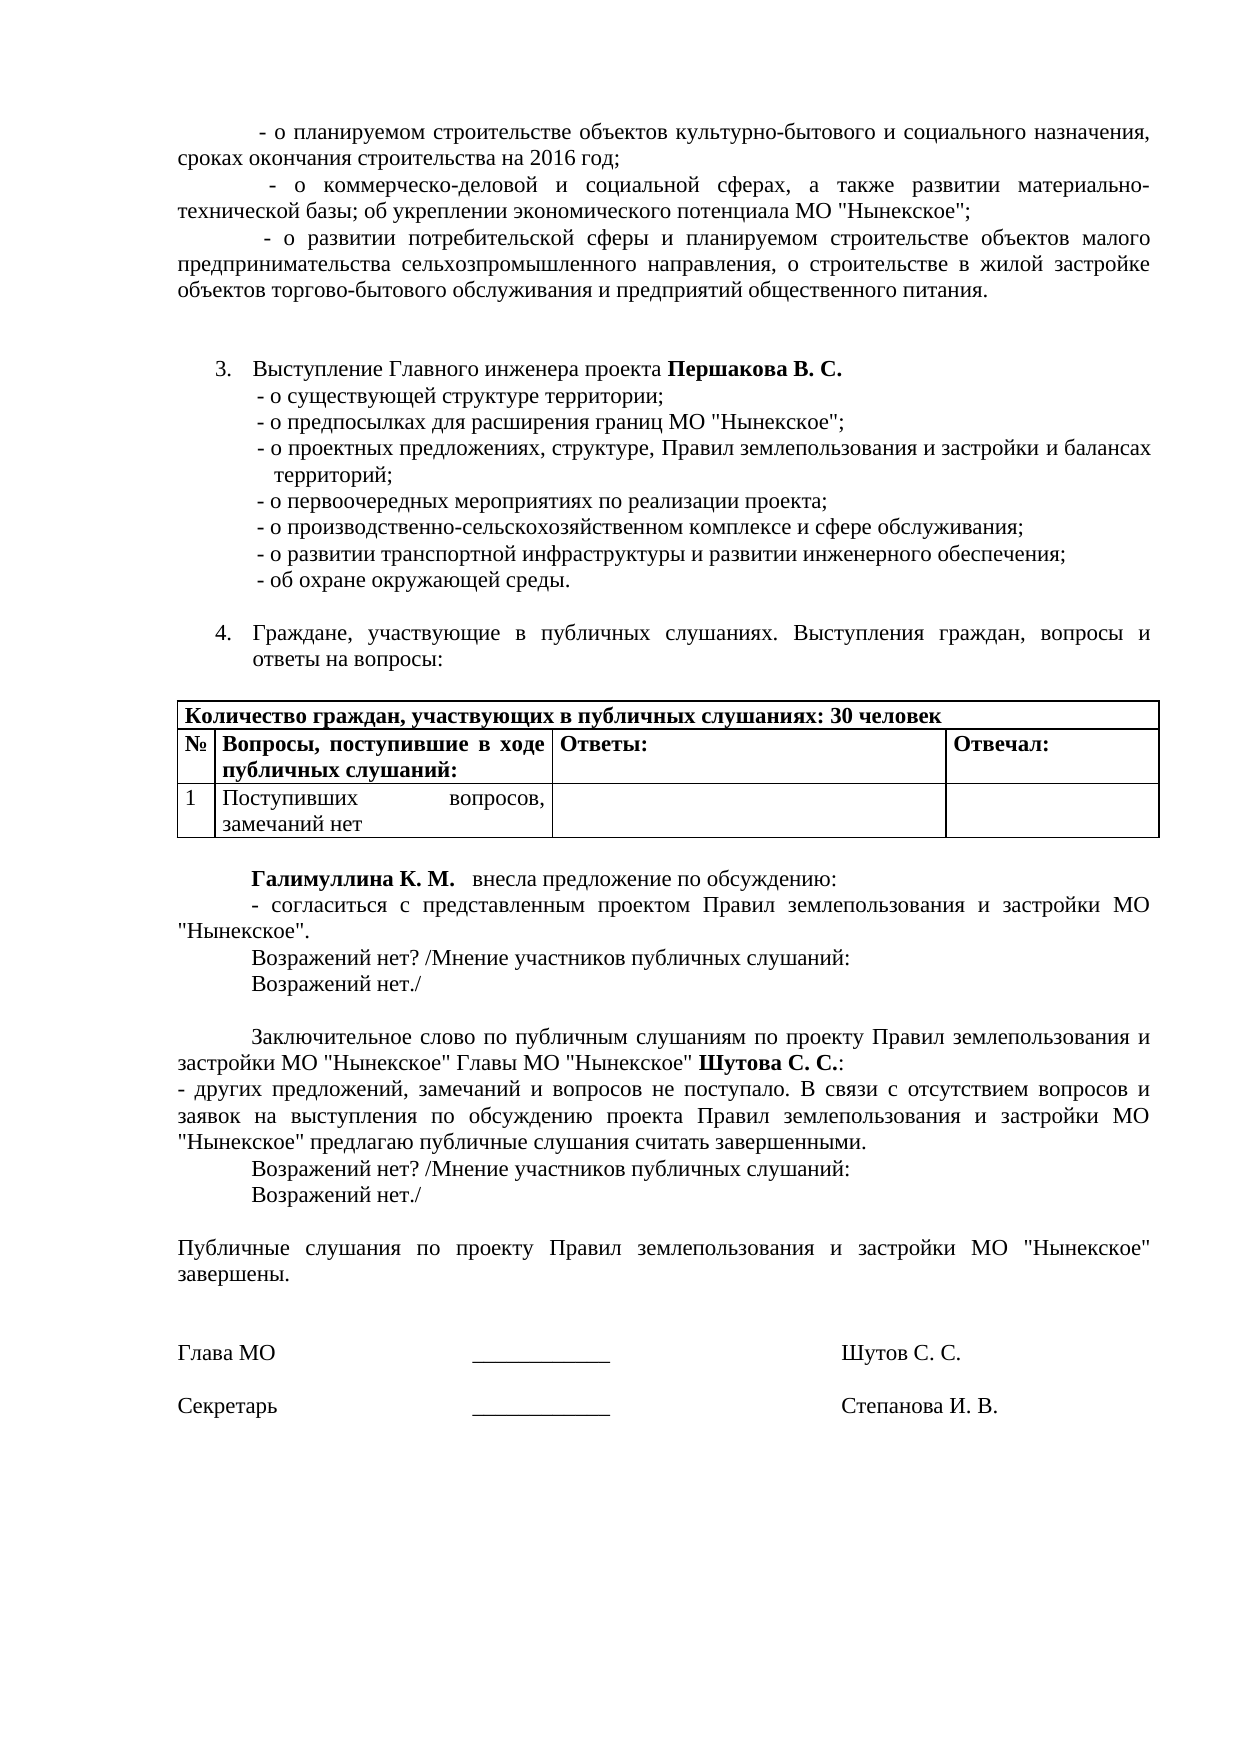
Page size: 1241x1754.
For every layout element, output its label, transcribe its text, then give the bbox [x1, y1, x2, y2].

table_cell Ответы: [553, 730, 945, 782]
text - о производственно-сельскохозяйственном комплексе и сфере обслуживания; [177, 513, 1152, 540]
text Возражений нет./ [177, 1181, 1152, 1207]
list Выступление Главного инженера проекта Першакова В. С. [215, 355, 1152, 382]
text - других предложений, замечаний и вопросов не поступало. В связи с отсутствием вопросов и заявок на выступления по обсуждению проекта Правил землепользования и застройки МО "Нынекское" предлагаю публичные слушания считать завершенными. [177, 1076, 1152, 1154]
text Галимуллина К. М. внесла предложение по обсуждению: [177, 865, 1152, 891]
text - о коммерческо-деловой и социальной сферах, а также развитии материально-технической базы; об укреплении экономического потенциала МО "Нынекское"; [177, 171, 1152, 223]
text - о развитии потребительской сферы и планируемом строительстве объектов малого предпринимательства сельхозпромышленного направления, о строительстве в жилой застройке объектов торгово-бытового обслуживания и предприятий общественного питания. [177, 223, 1152, 303]
text Возражений нет? /Мнение участников публичных слушаний: [177, 944, 1152, 970]
text - о развитии транспортной инфраструктуры и развитии инженерного обеспечения; [177, 540, 1152, 566]
text Секретарь ____________ Степанова И. В. [177, 1392, 1152, 1418]
text - об охране окружающей среды. [177, 566, 1152, 592]
text Заключительное слово по публичным слушаниям по проекту Правил землепользования и застройки МО "Нынекское" Главы МО "Нынекское" Шутова С. С.: [177, 1023, 1152, 1076]
list Граждане, участвующие в публичных слушаниях. Выступления граждан, вопросы и ответы на вопросы: [215, 619, 1152, 672]
text Глава МО ____________ Шутов С. С. [177, 1339, 1152, 1365]
text - о проектных предложениях, структуре, Правил землепользования и застройки и балансах территорий; [177, 434, 1152, 487]
table_header Количество граждан, участвующих в публичных слушаниях: 30 человек [178, 702, 1158, 728]
text Публичные слушания по проекту Правил землепользования и застройки МО "Нынекское" завершены. [177, 1234, 1152, 1286]
table_cell Отвечал: [947, 730, 1158, 782]
text - о первоочередных мероприятиях по реализации проекта; [177, 487, 1152, 513]
text - о предпосылках для расширения границ МО "Нынекское"; [177, 408, 1152, 434]
table_cell Вопросы, поступившие в ходе публичных слушаний: [216, 730, 552, 782]
table_cell 1 [178, 784, 214, 837]
table_cell № [178, 730, 214, 782]
table_cell [553, 784, 945, 837]
table_cell [947, 784, 1158, 837]
text - о планируемом строительстве объектов культурно-бытового и социального назначения, сроках окончания строительства на 2016 год; [177, 118, 1152, 171]
table_cell Поступивших вопросов, замечаний нет [216, 784, 552, 837]
text - согласиться с представленным проектом Правил землепользования и застройки МО "Нынекское". [177, 891, 1152, 944]
text Возражений нет./ [177, 970, 1152, 996]
text Возражений нет? /Мнение участников публичных слушаний: [177, 1154, 1152, 1181]
text - о существующей структуре территории; [177, 382, 1152, 408]
